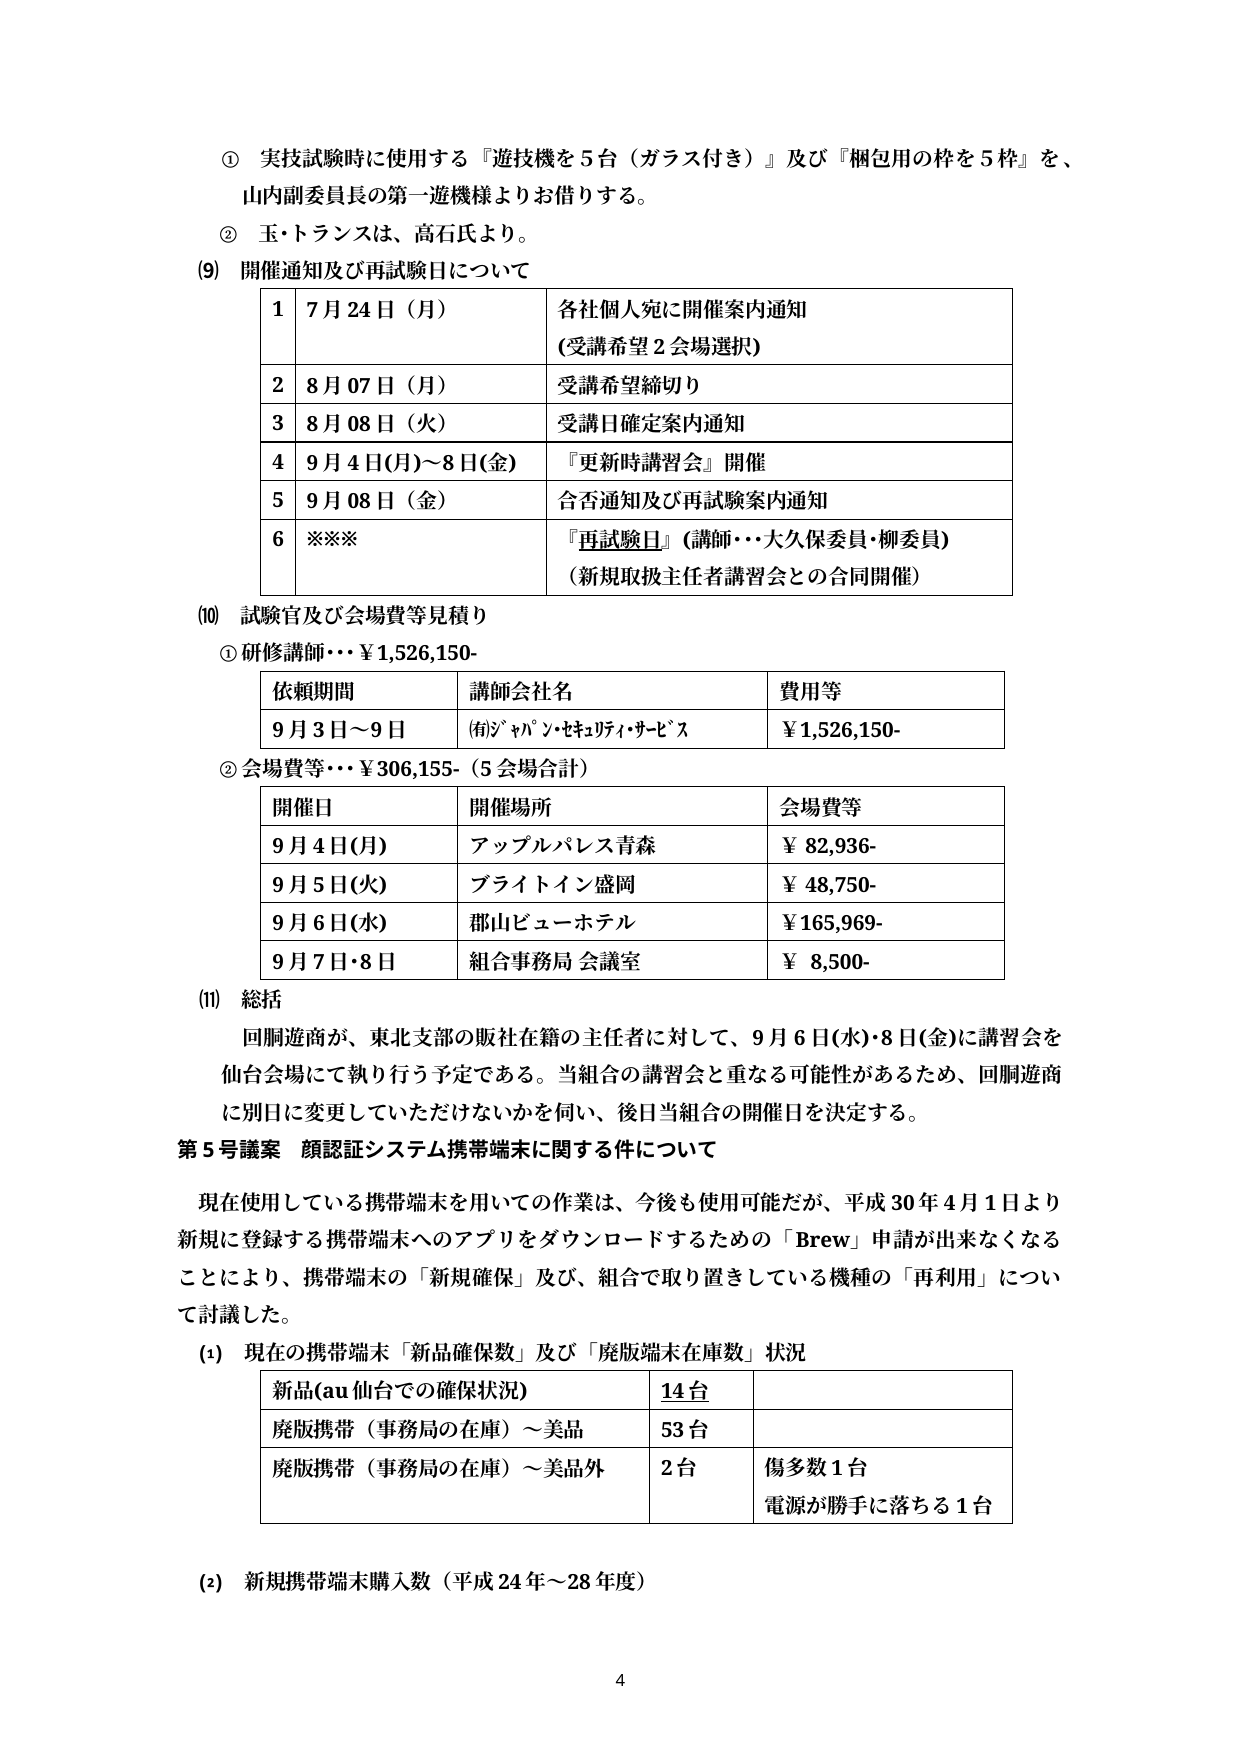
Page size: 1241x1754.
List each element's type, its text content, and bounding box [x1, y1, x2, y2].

table_header 開催日 [261, 787, 457, 825]
table_cell 6 [261, 520, 295, 594]
table_header 開催場所 [458, 787, 767, 825]
table_cell ※※※ [296, 520, 546, 594]
table_cell 5 [261, 481, 295, 518]
text ①研修講師･･･￥1,526,150- [177, 633, 1063, 671]
table_header 会場費等 [768, 787, 1004, 825]
table_cell 9月4日(月)～8日(金) [296, 443, 546, 480]
table_cell 9月4日(月) [261, 826, 457, 863]
text ② 玉･トランスは、高石氏より。 [177, 213, 1063, 251]
text ⑾ 総括 [199, 980, 1063, 1017]
table_cell ㈲ｼﾞｬﾊﾟﾝ･ｾｷｭﾘﾃｨ･ｻｰﾋﾞｽ [458, 710, 767, 748]
table_cell ブライトイン盛岡 [458, 864, 767, 902]
table_cell 組合事務局 会議室 [458, 941, 767, 979]
table_cell 9月5日(火) [261, 864, 457, 902]
text ⑴ 現在の携帯端末「新品確保数」及び「廃版端末在庫数」状況 [177, 1333, 1063, 1370]
table_header 1 [261, 289, 295, 364]
table_cell 廃版携帯（事務局の在庫）～美品外 [261, 1448, 649, 1523]
table_cell 廃版携帯（事務局の在庫）～美品 [261, 1410, 649, 1447]
text 第5号議案 顔認証システム携帯端末に関する件について [177, 1130, 1063, 1167]
table_cell 3 [261, 404, 295, 441]
table_cell 8月08日（火） [296, 404, 546, 441]
table_cell ￥ 48,750- [768, 864, 1004, 902]
table_cell ￥1,526,150- [768, 710, 1004, 748]
table_cell 53台 [650, 1410, 753, 1447]
table_cell ￥165,969- [768, 903, 1004, 940]
table_header [754, 1371, 1012, 1409]
table_header 費用等 [768, 672, 1004, 709]
table_cell 2 [261, 365, 295, 403]
table_cell 受講希望締切り [547, 365, 1012, 403]
table_cell ￥ 82,936- [768, 826, 1004, 863]
text ⑼ 開催通知及び再試験日について [177, 251, 1063, 288]
table_cell 郡山ビューホテル [458, 903, 767, 940]
table_cell 9月08日（金） [296, 481, 546, 518]
table_cell 2台 [650, 1448, 753, 1523]
table_cell 傷多数1台 電源が勝手に落ちる1台 [754, 1448, 1012, 1523]
table_header 新品(au仙台での確保状況) [261, 1371, 649, 1409]
text ⑵ 新規携帯端末購入数（平成24年～28年度） [177, 1562, 1063, 1599]
text 回胴遊商が、東北支部の販社在籍の主任者に対して、9月6日(水)･8日(金)に講習会を仙台会場にて執り行う予定である。当組合の講習会と重なる可能性があるため、回胴遊商に別日に変更していただけないかを伺い、後日当組合の開催日を決定する。 [221, 1017, 1063, 1130]
table_cell 『更新時講習会』開催 [547, 443, 1012, 480]
table_cell [754, 1410, 1012, 1447]
table_cell 9月6日(水) [261, 903, 457, 940]
table_header 14台 [650, 1371, 753, 1409]
text ②会場費等･･･￥306,155-（5会場合計） [177, 749, 1063, 786]
table_cell 9月7日･8日 [261, 941, 457, 979]
table_cell 9月3日～9日 [261, 710, 457, 748]
table_cell 受講日確定案内通知 [547, 404, 1012, 441]
table_cell アップルパレス青森 [458, 826, 767, 863]
table_header 依頼期間 [261, 672, 457, 709]
text ⑽ 試験官及び会場費等見積り [177, 596, 1063, 633]
table_cell ￥ 8,500- [768, 941, 1004, 979]
table_header 各社個人宛に開催案内通知 (受講希望2会場選択) [547, 289, 1012, 364]
text 現在使用している携帯端末を用いての作業は、今後も使用可能だが、平成30年4月1日より新規に登録する携帯端末へのアプリをダウンロードするための「Brew」申請が出来なくなることにより、携帯端末の「新規確保」及び、組合で取り置きしている機種の「再利用」について討議した。 [177, 1183, 1063, 1333]
table_header 講師会社名 [458, 672, 767, 709]
table_cell 『再試験日』(講師･･･大久保委員･柳委員) （新規取扱主任者講習会との合同開催） [547, 520, 1012, 594]
table_cell 8月07日（月） [296, 365, 546, 403]
table_cell 合否通知及び再試験案内通知 [547, 481, 1012, 518]
table_cell 4 [261, 443, 295, 480]
table_header 7月24日（月） [296, 289, 546, 364]
text ① 実技試験時に使用する『遊技機を５台（ガラス付き）』及び『梱包用の枠を５枠』を、山内副委員長の第一遊機様よりお借りする。 [221, 138, 1063, 213]
